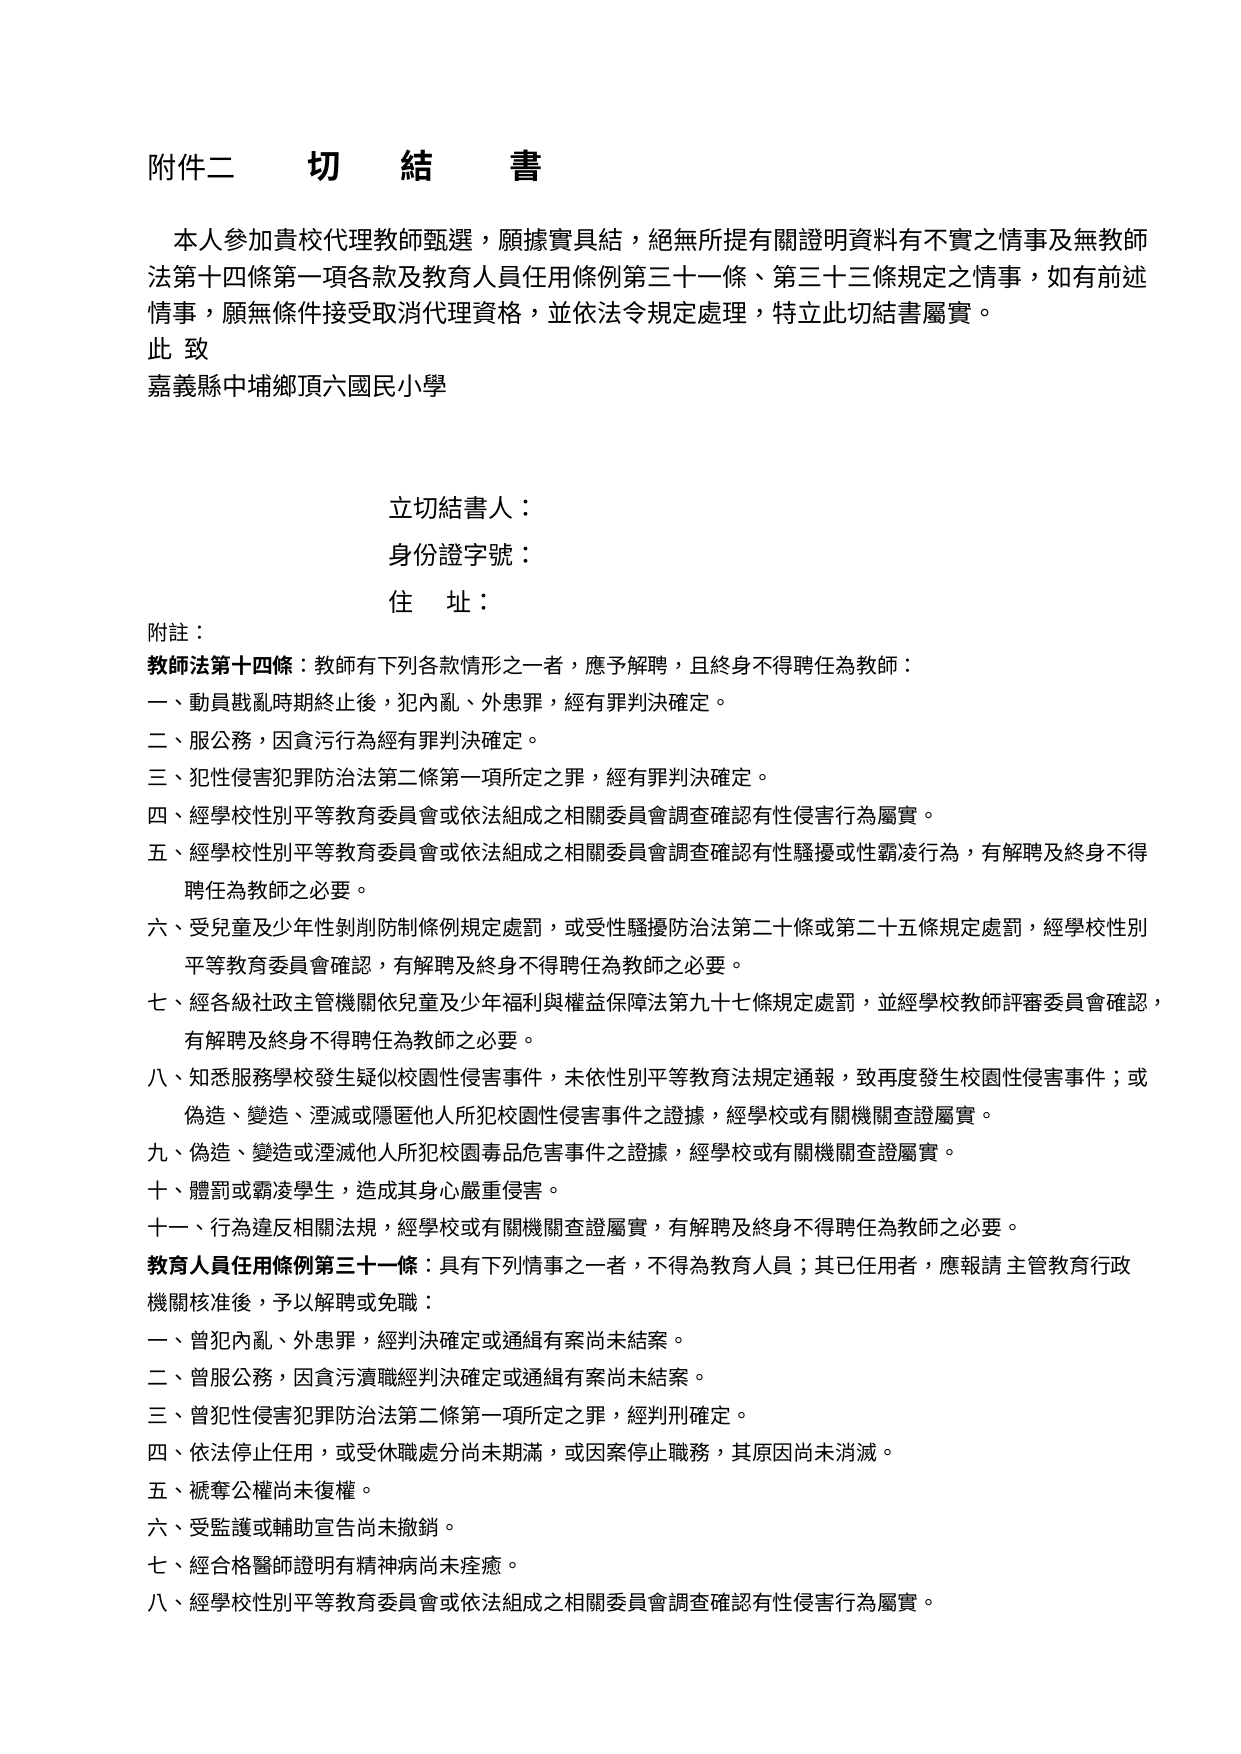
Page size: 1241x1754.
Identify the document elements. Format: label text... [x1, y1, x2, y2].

text 三、曾犯性侵害犯罪防治法第二條第一項所定之罪，經判刑確定。 [148, 1395, 1152, 1433]
text 六、受監護或輔助宣告尚未撤銷。 [148, 1508, 1152, 1545]
text 九、偽造、變造或湮滅他人所犯校園毒品危害事件之證據，經學校或有關機關查證屬實。 [148, 1133, 1152, 1170]
text 八、經學校性別平等教育委員會或依法組成之相關委員會調查確認有性侵害行為屬實。 [148, 1583, 1152, 1620]
text 十一、行為違反相關法規，經學校或有關機關查證屬實，有解聘及終身不得聘任為教師之必要。 [148, 1208, 1152, 1245]
text 五、褫奪公權尚未復權。 [148, 1470, 1152, 1508]
text 八、知悉服務學校發生疑似校園性侵害事件，未依性別平等教育法規定通報，致再度發生校園性侵害事件；或偽造、變造、湮滅或隱匿他人所犯校園性侵害事件之證據，經學校或有關機關查證屬實。 [148, 1058, 1152, 1133]
text 七、經各級社政主管機關依兒童及少年福利與權益保障法第九十七條規定處罰，並經學校教師評審委員會確認，有解聘及終身不得聘任為教師之必要。 [148, 983, 1152, 1058]
text 五、經學校性別平等教育委員會或依法組成之相關委員會調查確認有性騷擾或性霸凌行為，有解聘及終身不得聘任為教師之必要。 [148, 833, 1152, 908]
text 附註： [148, 618, 1152, 645]
text 十、體罰或霸凌學生，造成其身心嚴重侵害。 [148, 1170, 1152, 1208]
text 四、經學校性別平等教育委員會或依法組成之相關委員會調查確認有性侵害行為屬實。 [148, 795, 1152, 833]
text 本人參加貴校代理教師甄選，願據實具結，絕無所提有關證明資料有不實之情事及無教師法第十四條第一項各款及教育人員任用條例第三十一條、第三十三條規定之情事，如有前述情事，願無條件接受取消代理資格，並依法令規定處理，特立此切結書屬實。 此 致 [148, 221, 1167, 366]
text 嘉義縣中埔鄉頂六國民小學 [148, 366, 1152, 403]
text 教師法第十四條：教師有下列各款情形之一者，應予解聘，且終身不得聘任為教師： [148, 645, 1152, 683]
text 身份證字號： [148, 535, 1152, 572]
text 教育人員任用條例第三十一條：具有下列情事之一者，不得為教育人員；其已任用者，應報請 主管教育行政機關核准後，予以解聘或免職： [148, 1245, 1152, 1320]
text 三、犯性侵害犯罪防治法第二條第一項所定之罪，經有罪判決確定。 [148, 758, 1152, 795]
text 住 址： [148, 582, 1152, 618]
text 立切結書人： [148, 489, 1152, 525]
text 七、經合格醫師證明有精神病尚未痊癒。 [148, 1545, 1152, 1583]
text 四、依法停止任用，或受休職處分尚未期滿，或因案停止職務，其原因尚未消滅。 [148, 1433, 1152, 1470]
text 一、動員戡亂時期終止後，犯內亂、外患罪，經有罪判決確定。 [148, 683, 1152, 720]
text 二、曾服公務，因貪污瀆職經判決確定或通緝有案尚未結案。 [148, 1358, 1152, 1395]
text 二、服公務，因貪污行為經有罪判決確定。 [148, 720, 1152, 758]
text 六、受兒童及少年性剝削防制條例規定處罰，或受性騷擾防治法第二十條或第二十五條規定處罰，經學校性別平等教育委員會確認，有解聘及終身不得聘任為教師之必要。 [148, 908, 1152, 983]
text 附件二 切 結 書 [148, 127, 1152, 202]
text 一、曾犯內亂、外患罪，經判決確定或通緝有案尚未結案。 [148, 1320, 1152, 1358]
